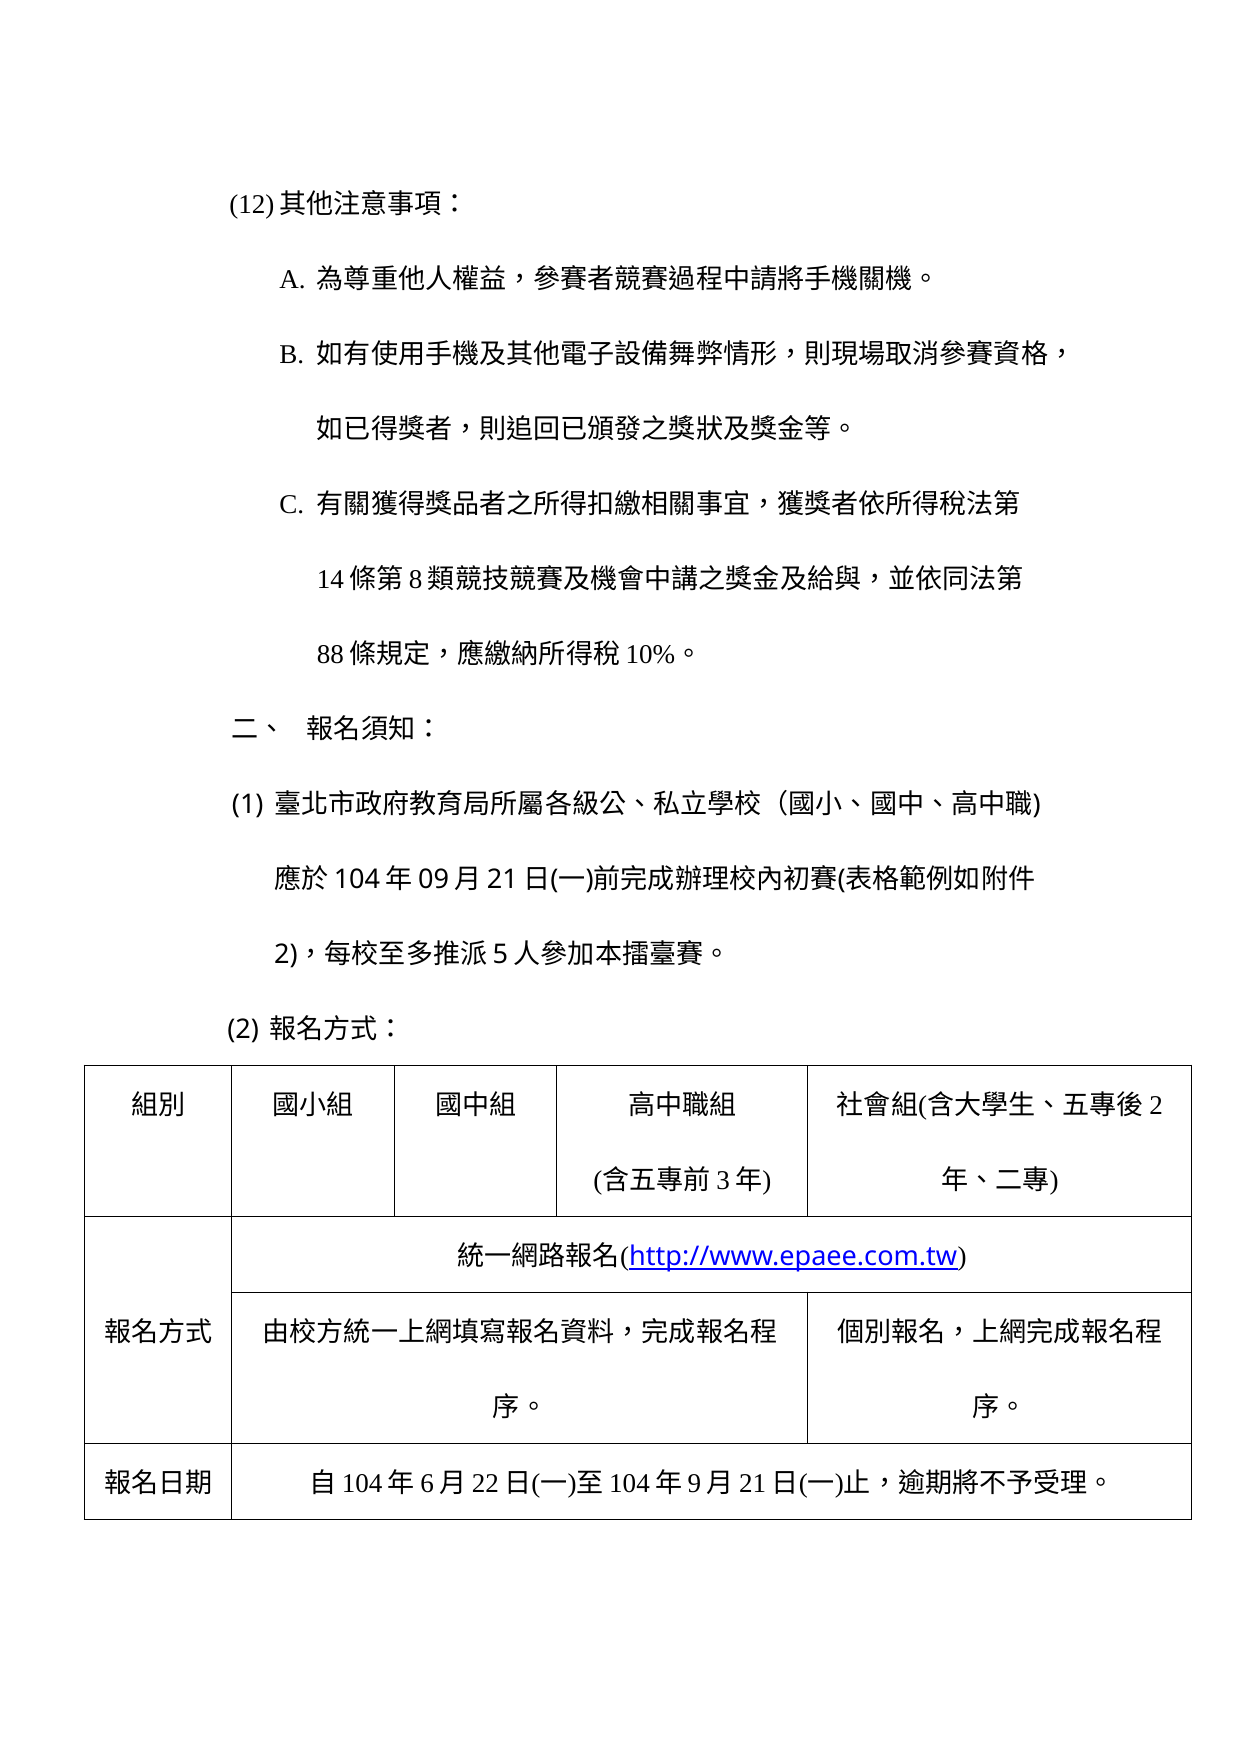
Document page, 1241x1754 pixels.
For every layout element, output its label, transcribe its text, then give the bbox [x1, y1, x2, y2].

table_header 組別 [85, 1066, 231, 1216]
table_cell 個別報名，上網完成報名程序。 [808, 1293, 1191, 1443]
list 報名方式： [227, 989, 1053, 1064]
table_header 國小組 [232, 1066, 394, 1216]
table_cell 報名方式 [85, 1217, 231, 1443]
table_header 社會組(含大學生、五專後2年、二專) [808, 1066, 1191, 1216]
list 有關獲得獎品者之所得扣繳相關事宜，獲獎者依所得稅法第14條第8類競技競賽及機會中講之獎金及給與，並依同法第88條規定，應繳納所得稅10%。 [279, 464, 1053, 689]
table_cell 由校方統一上網填寫報名資料，完成報名程序。 [232, 1293, 807, 1443]
list 臺北市政府教育局所屬各級公、私立學校（國小、國中、高中職)應於104年09月21日(一)前完成辦理校內初賽(表格範例如附件2)，每校至多推派5人參加本擂臺賽。 [232, 764, 1053, 989]
list 如有使用手機及其他電子設備舞弊情形，則現場取消參賽資格，如已得獎者，則追回已頒發之獎狀及獎金等。 [279, 314, 1053, 464]
table_header 高中職組 (含五專前3年) [557, 1066, 807, 1216]
list 為尊重他人權益，參賽者競賽過程中請將手機關機。 [279, 239, 1053, 314]
list 報名須知： [232, 689, 1053, 764]
table_cell 自104年6月22日(一)至104年9月21日(一)止，逾期將不予受理。 [232, 1444, 1191, 1519]
table_header 國中組 [395, 1066, 556, 1216]
table_cell 統一網路報名(http://www.epaee.com.tw) [232, 1217, 1191, 1292]
list 其他注意事項： [229, 164, 1053, 239]
table_cell 報名日期 [85, 1444, 231, 1519]
